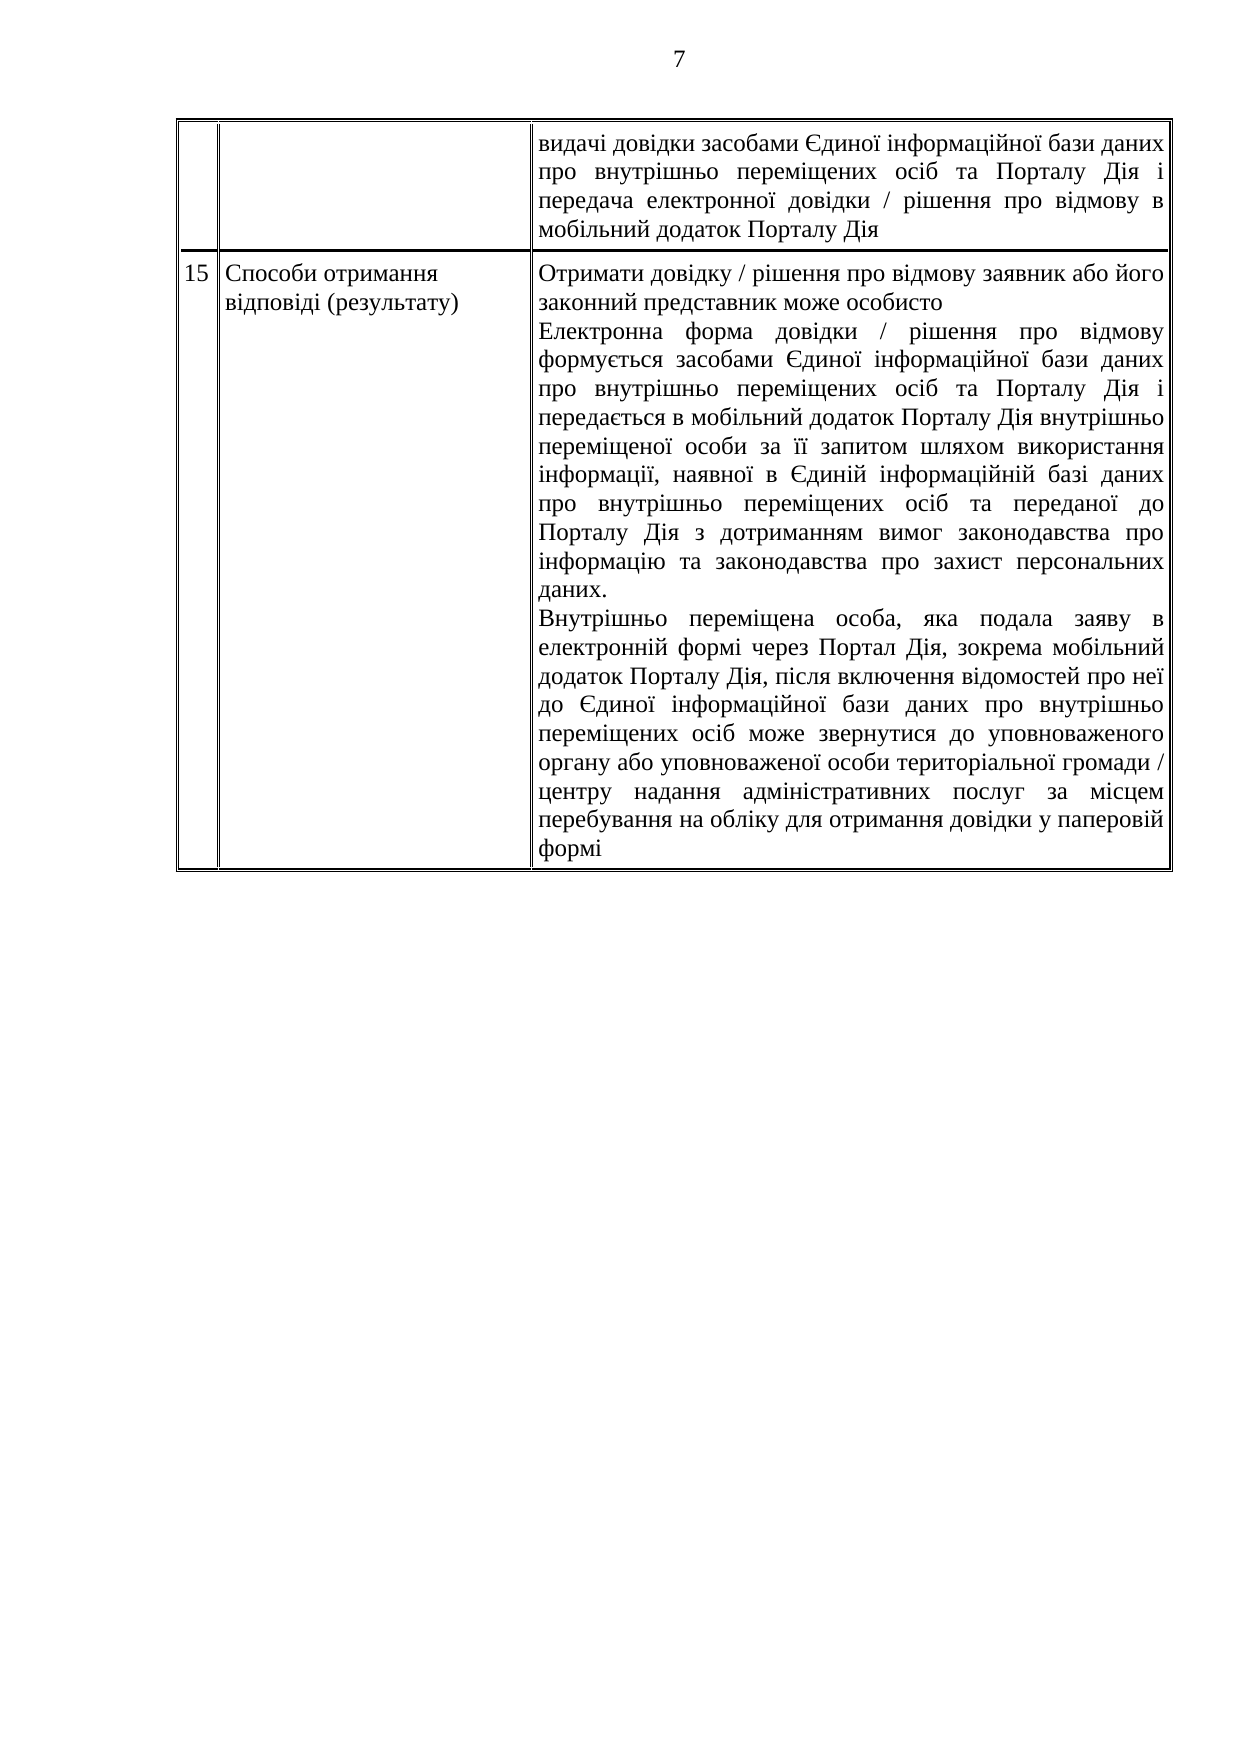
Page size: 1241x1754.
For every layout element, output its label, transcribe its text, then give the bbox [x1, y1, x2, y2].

table_cell 14 [179, 122, 219, 249]
table_cell Отримати довідку / рішення про відмову заявник або його законний представник може особисто Електронна форма довідки / рішення про відмову формується засобами Єдиної інформаційної бази даних про внутрішньо переміщених осіб та Порталу Дія і передається в мобільний додаток Порталу Дія внутрішньо переміщеної особи за її запитом шляхом використання інформації, наявної в Єдиній інформаційній базі даних про внутрішньо переміщених осіб та переданої до Порталу Дія з дотриманням вимог законодавства про інформацію та законодавства про захист персональних даних. Внутрішньо переміщена особа, яка подала заяву в електронній формі через Портал Дія, зокрема мобільний додаток Порталу Дія, після включення відомостей про неї до Єдиної інформаційної бази даних про внутрішньо переміщених осіб може звернутися до уповноваженого органу або уповноваженої особи територіальної громади / центру надання адміністративних послуг за місцем перебування на обліку для отримання довідки у паперовій формі [532, 249, 1169, 868]
table_cell Способи отримання відповіді (результату) [219, 252, 532, 868]
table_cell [532, 122, 1169, 249]
table_cell 15 [179, 249, 219, 868]
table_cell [219, 122, 532, 249]
